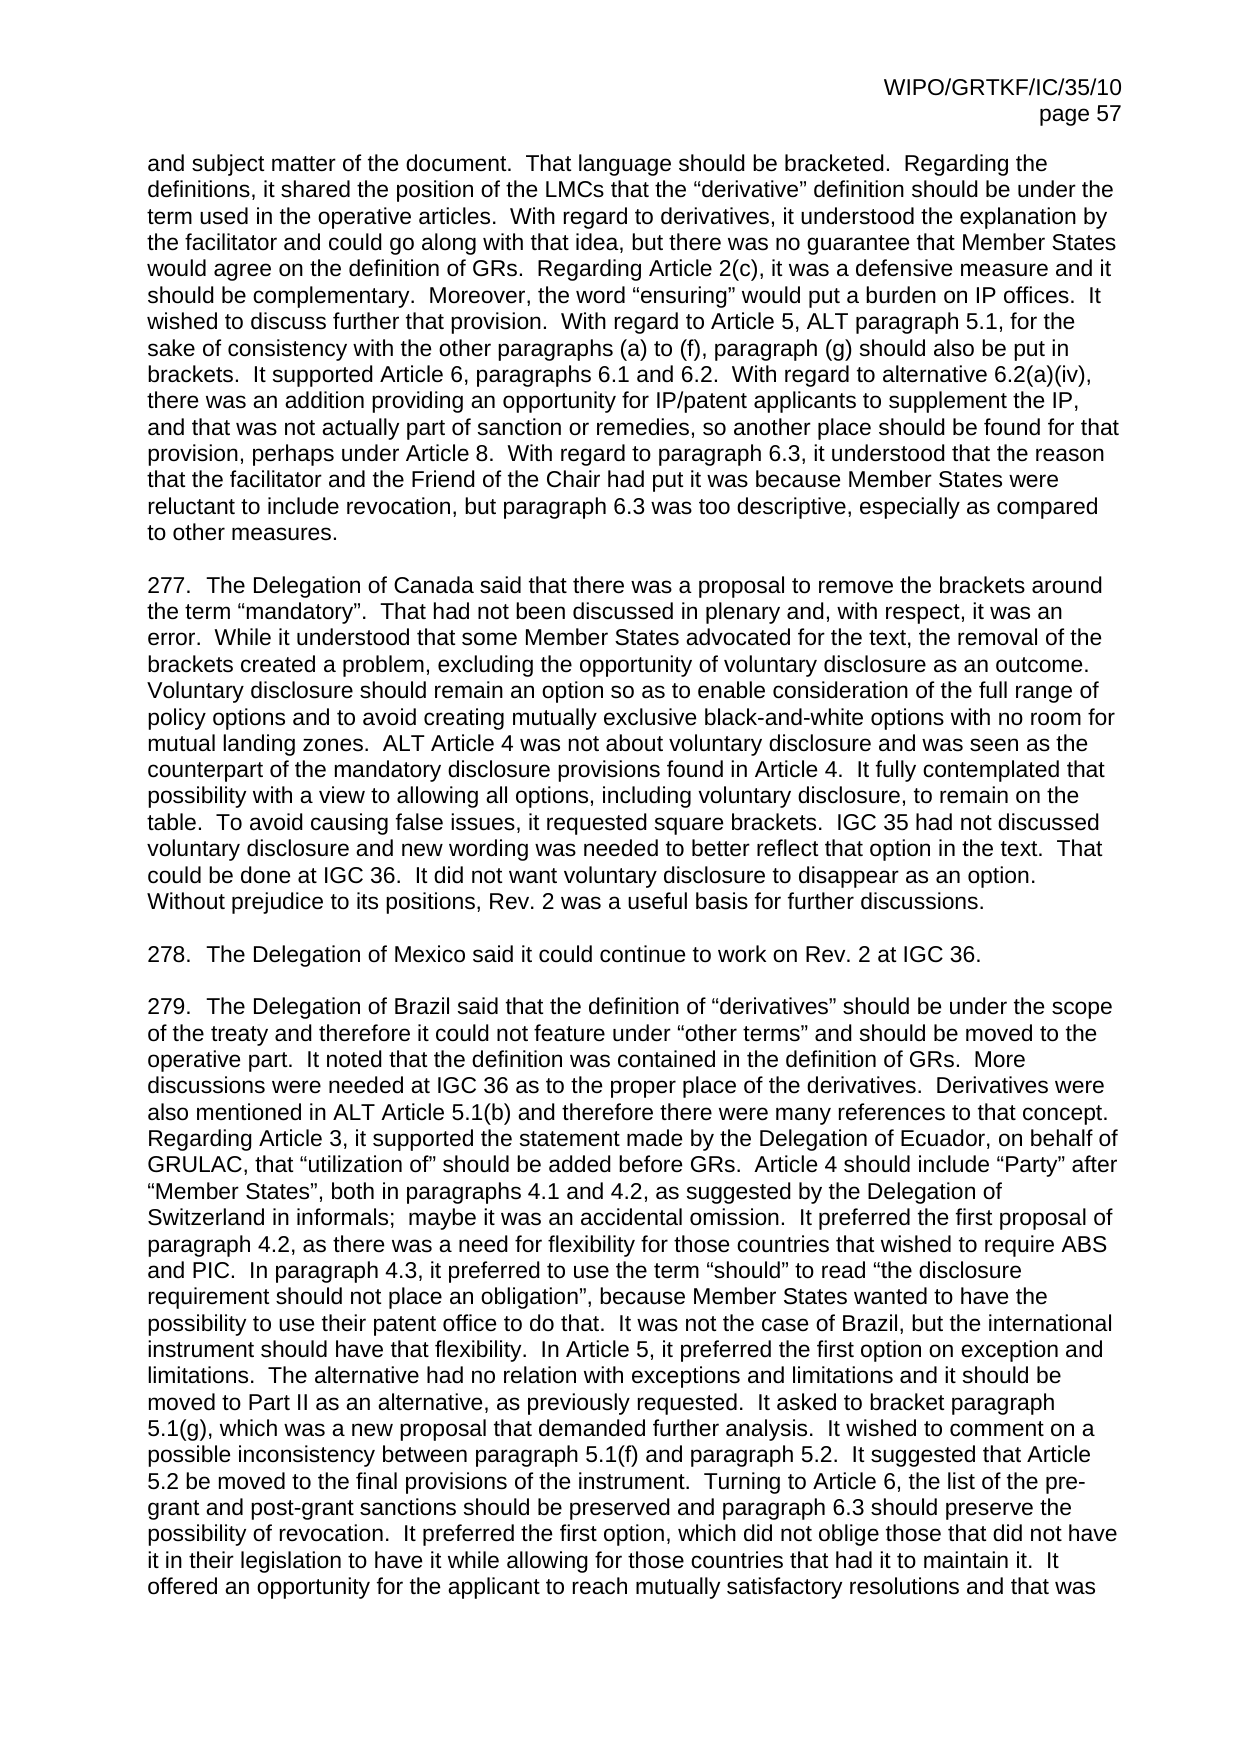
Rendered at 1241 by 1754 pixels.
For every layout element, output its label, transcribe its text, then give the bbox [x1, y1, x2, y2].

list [147, 150, 1122, 545]
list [147, 993, 1122, 1599]
list The Delegation of Canada said that there was a proposal to remove the brackets around the term “mandatory”. That had not been discussed in plenary and, with respect, it was an error. While it understood that some Member States advocated for the text, the removal of the brackets created a problem, excluding the opportunity of voluntary disclosure as an outcome. Voluntary disclosure should remain an option so as to enable consideration of the full range of policy options and to avoid creating mutually exclusive black-and-white options with no room for mutual landing zones. ALT Article 4 was not about voluntary disclosure and was seen as the counterpart of the mandatory disclosure provisions found in Article 4. It fully contemplated that possibility with a view to allowing all options, including voluntary disclosure, to remain on the table. To avoid causing false issues, it requested square brackets. IGC 35 had not discussed voluntary disclosure and new wording was needed to better reflect that option in the text. That could be done at IGC 36. It did not want voluntary disclosure to disappear as an option. Without prejudice to its positions, Rev. 2 was a useful basis for further discussions. [147, 572, 1122, 914]
list The Delegation of Mexico said it could continue to work on Rev. 2 at IGC 36. [147, 941, 1122, 967]
